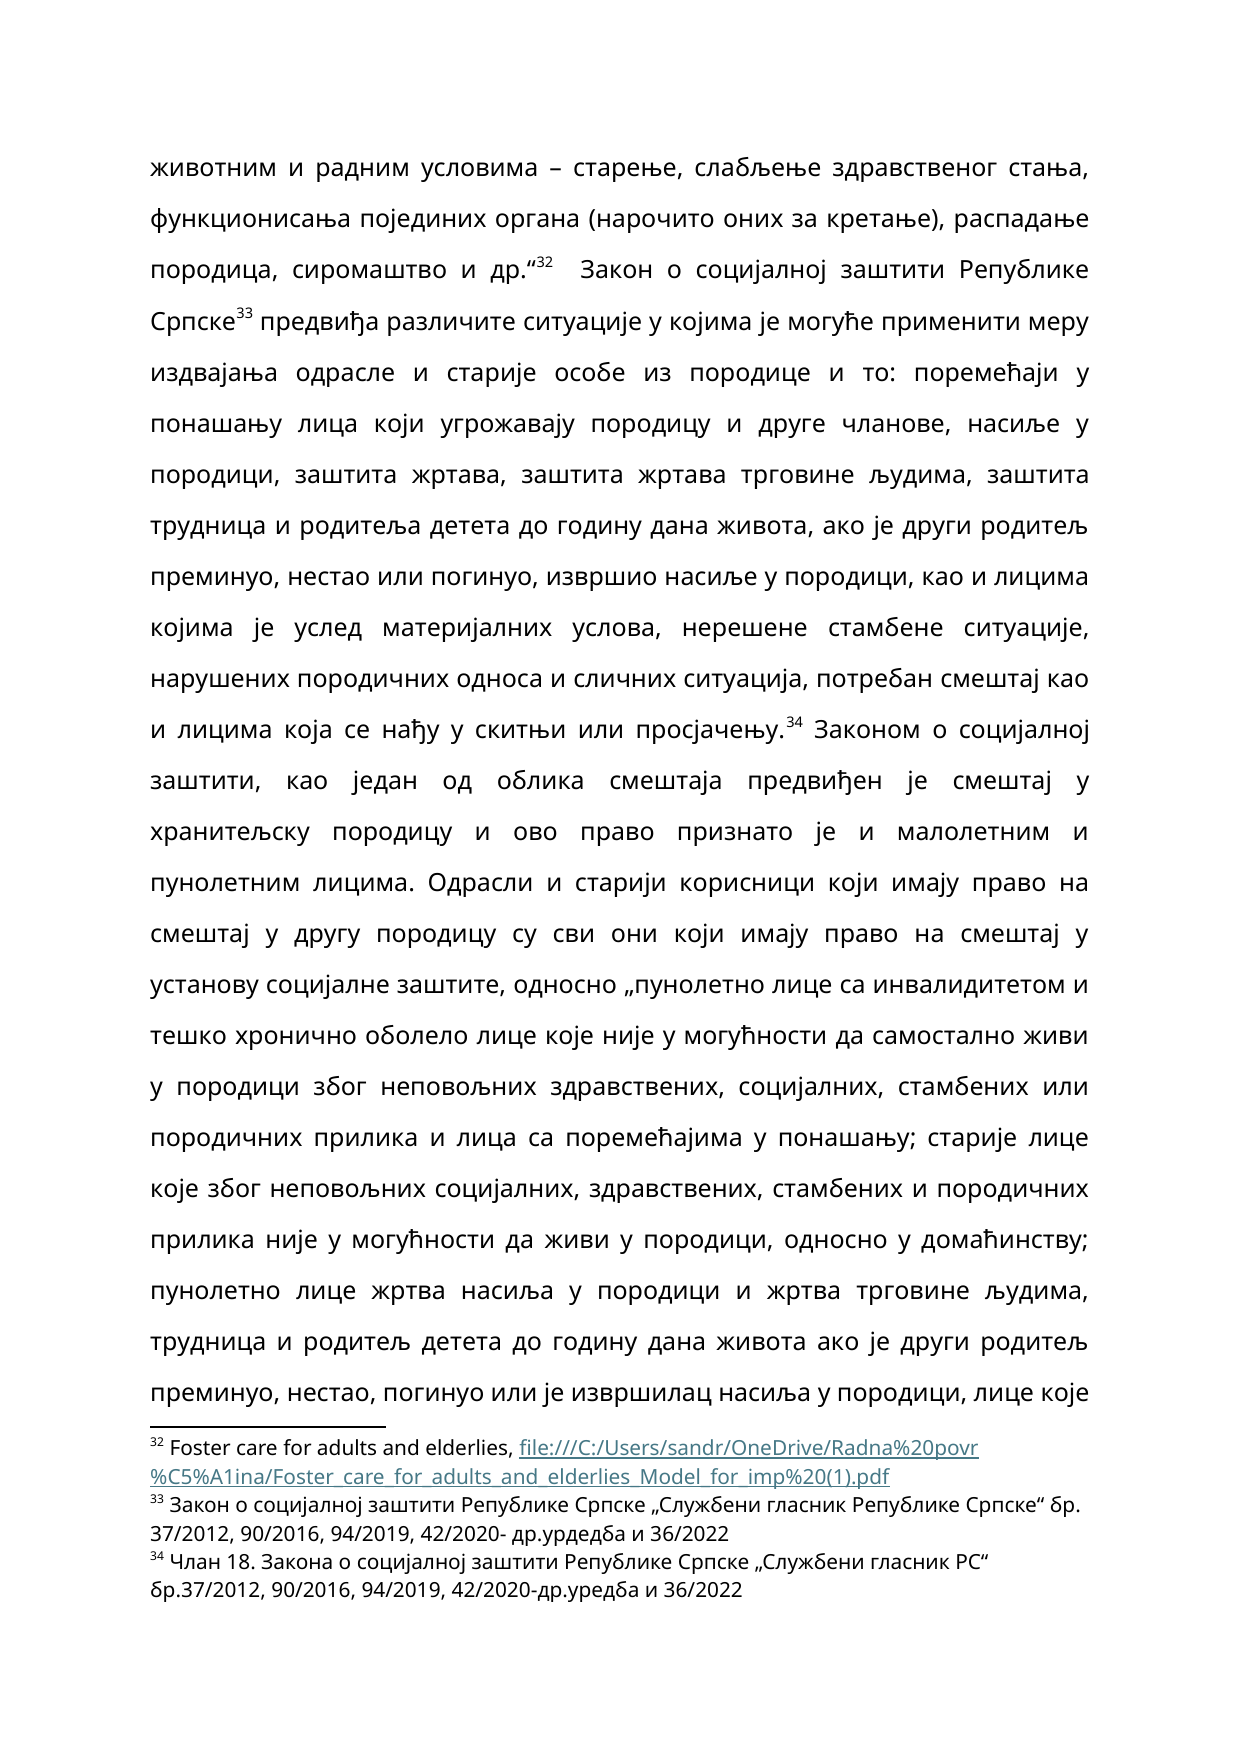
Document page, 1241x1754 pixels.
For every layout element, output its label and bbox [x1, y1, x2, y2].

text [150, 150, 1090, 1409]
